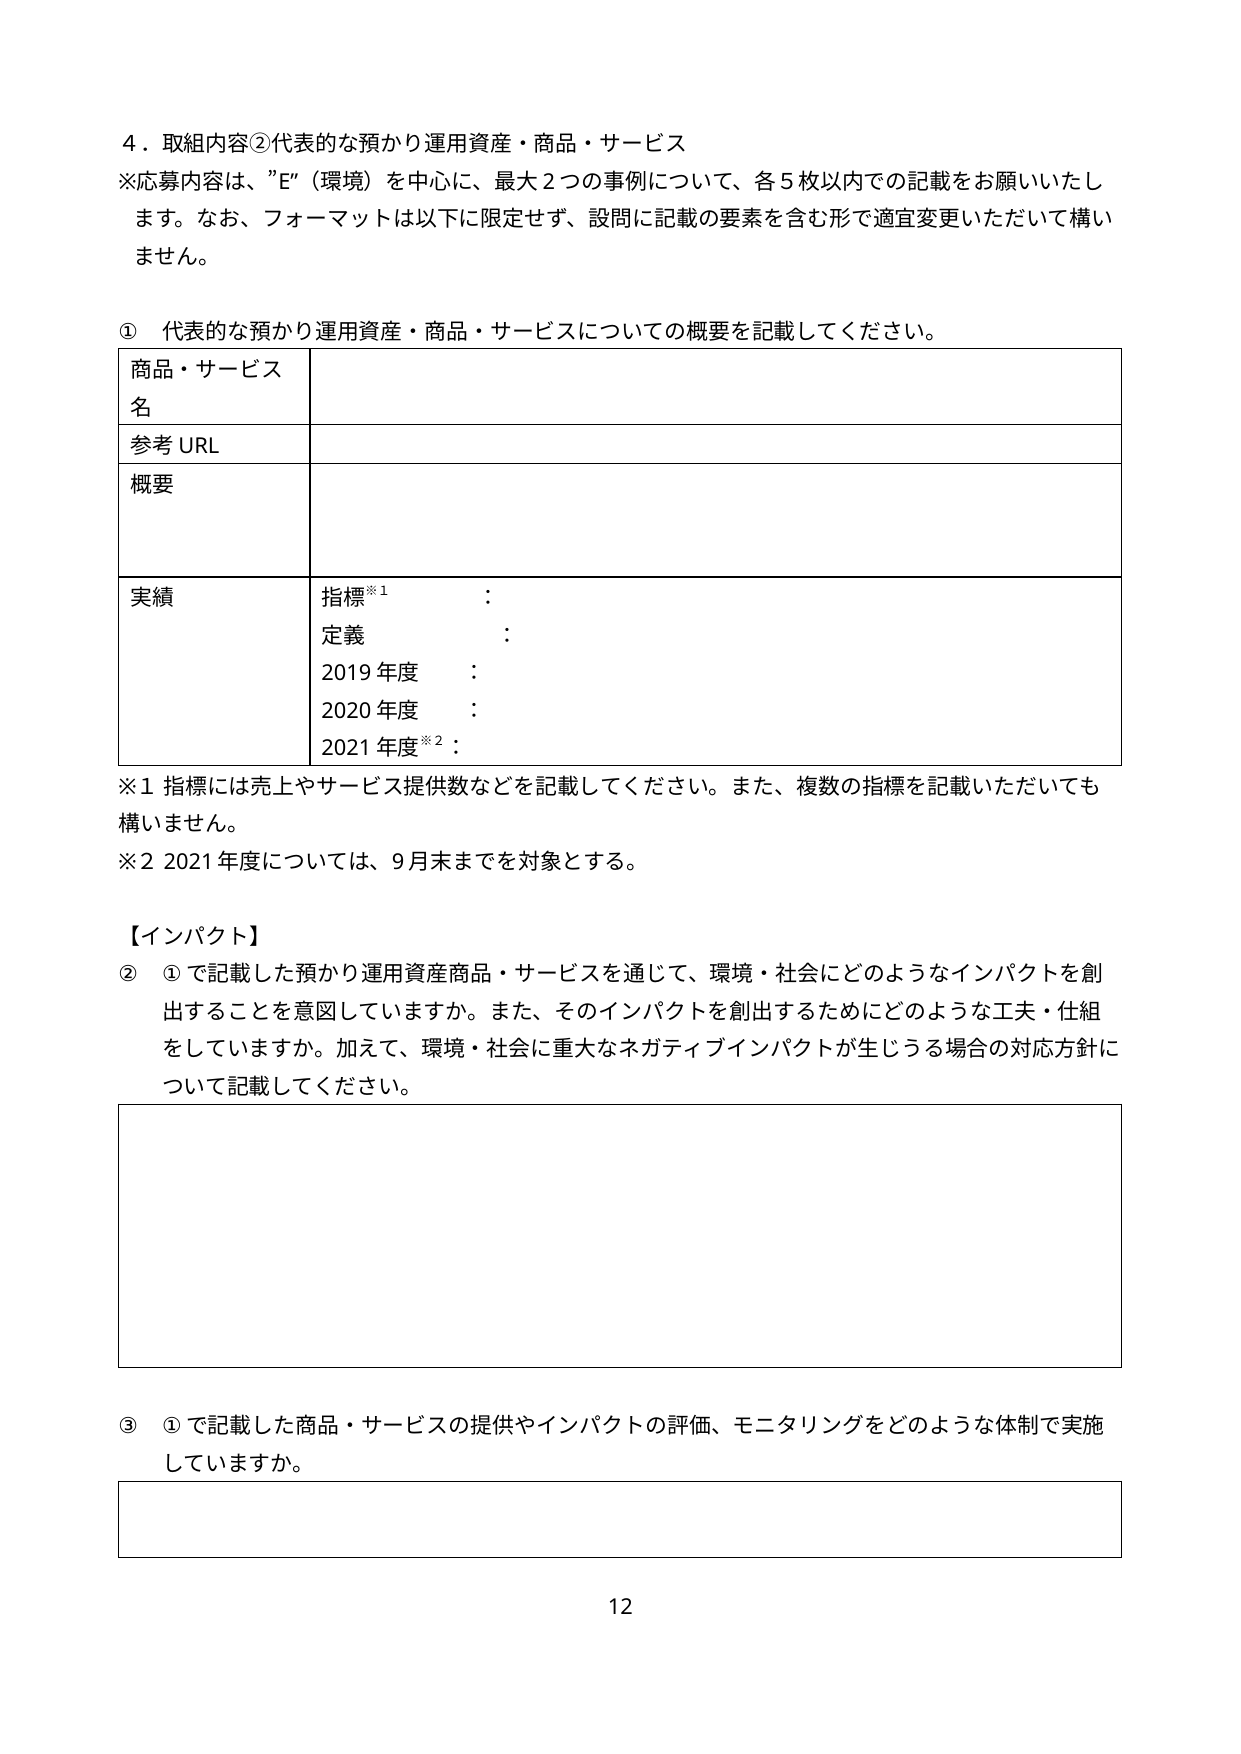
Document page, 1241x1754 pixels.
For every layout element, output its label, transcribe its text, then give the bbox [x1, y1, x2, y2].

table_cell 実績 [119, 578, 309, 765]
text 【インパクト】 [118, 916, 1122, 953]
table_header 商品・サービス名 [119, 349, 309, 424]
table_header [119, 1105, 1121, 1367]
table_cell 指標※１ ： 定義 ： 2019年度 ： 2020年度 ： 2021年度※２： [311, 578, 1121, 765]
list ①で記載した商品・サービスの提供やインパクトの評価、モニタリングをどのような体制で実施していますか。 [118, 1406, 1122, 1481]
table_header [119, 1482, 1121, 1557]
table_cell 参考URL [119, 425, 309, 463]
text ※１ 指標には売上やサービス提供数などを記載してください。また、複数の指標を記載いただいても構いません。 [118, 766, 1122, 841]
list ①で記載した預かり運用資産商品・サービスを通じて、環境・社会にどのようなインパクトを創出することを意図していますか。また、そのインパクトを創出するためにどのような工夫・仕組をしていますか。加えて、環境・社会に重大なネガティブインパクトが生じうる場合の対応方針について記載してください。 [118, 953, 1122, 1103]
table_header [311, 349, 1121, 424]
text ４．取組内容②代表的な預かり運用資産・商品・サービス [118, 123, 1122, 161]
table_cell 概要 [119, 464, 309, 576]
text ※応募内容は、”E”（環境）を中心に、最大2つの事例について、各５枚以内での記載をお願いいたします。なお、フォーマットは以下に限定せず、設問に記載の要素を含む形で適宜変更いただいて構いません。 [118, 161, 1122, 273]
table_cell [311, 425, 1121, 463]
list 代表的な預かり運用資産・商品・サービスについての概要を記載してください。 [118, 311, 1122, 348]
text ※２ 2021年度については、9月末までを対象とする。 [118, 841, 1122, 878]
table_cell [311, 464, 1121, 576]
